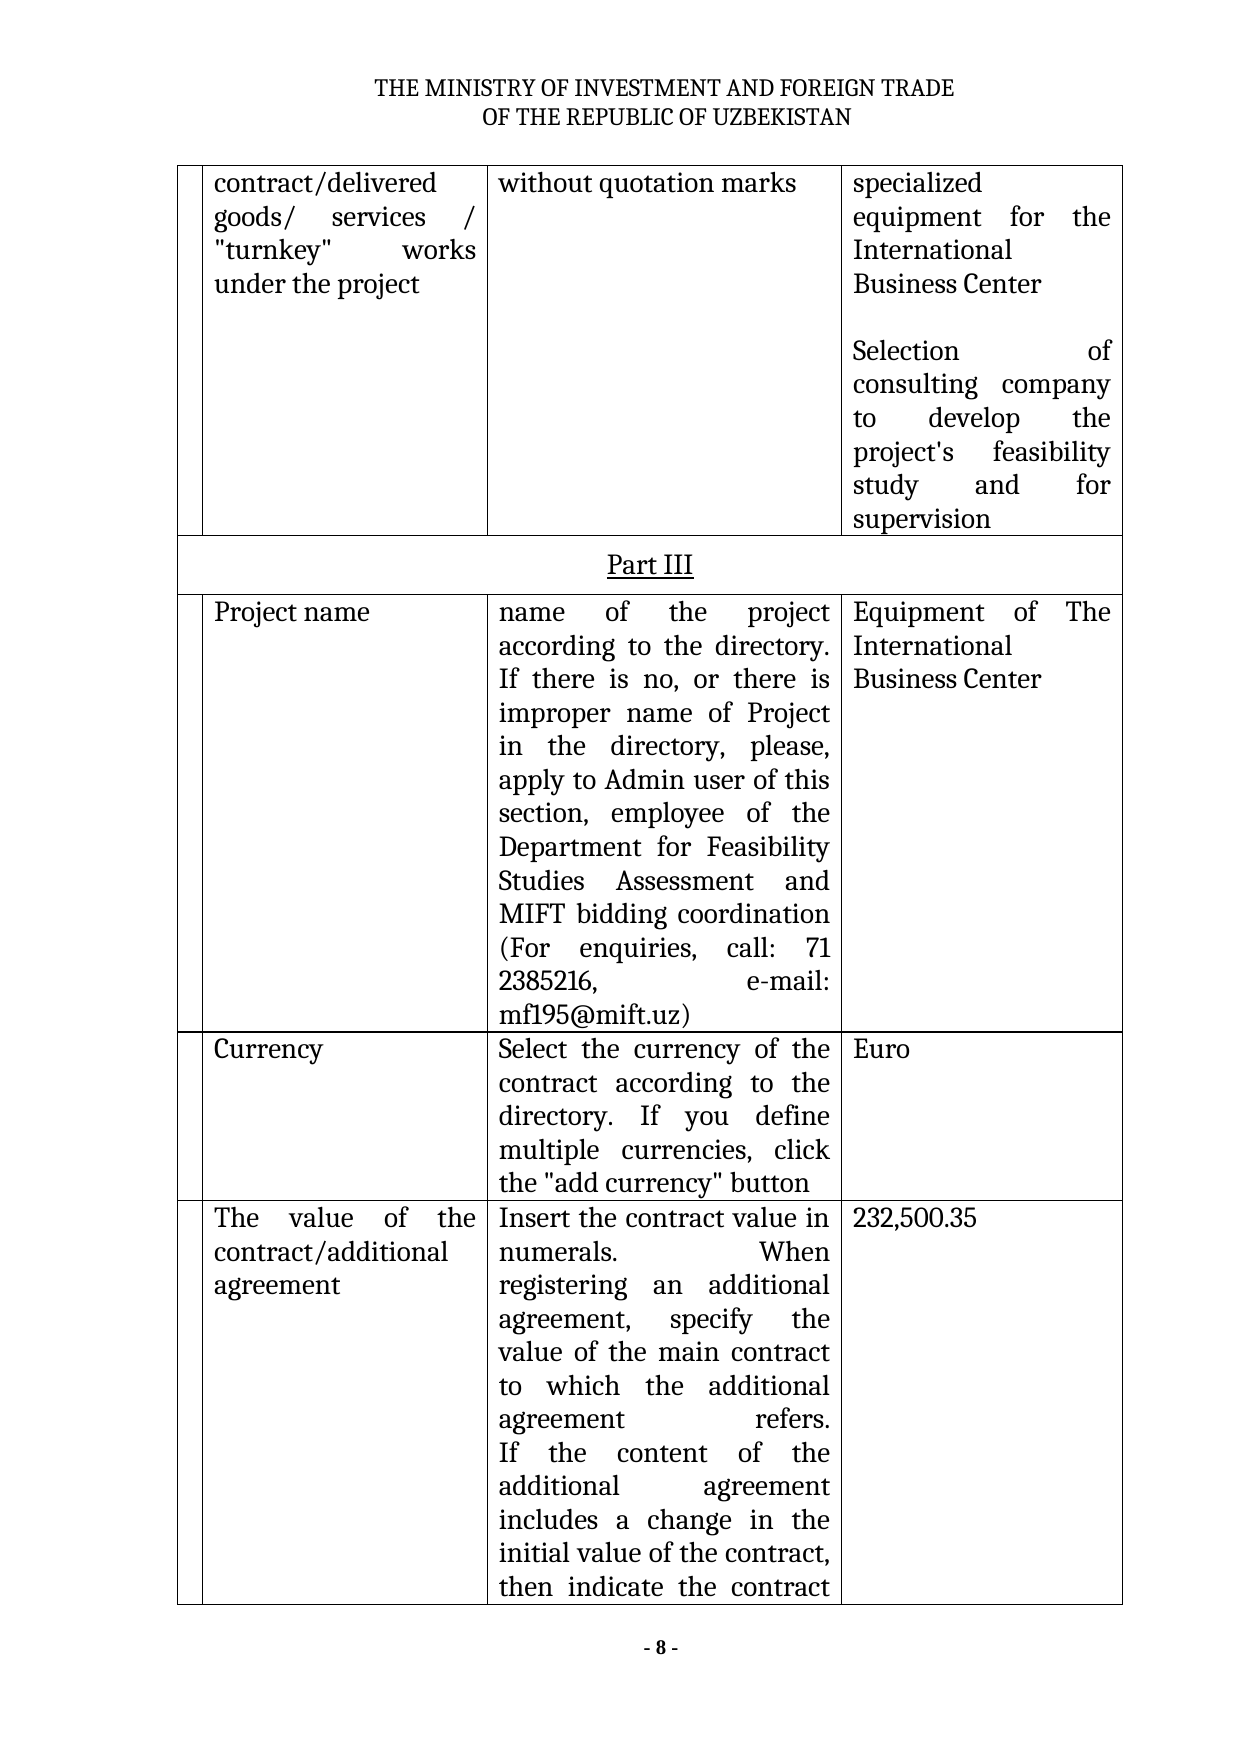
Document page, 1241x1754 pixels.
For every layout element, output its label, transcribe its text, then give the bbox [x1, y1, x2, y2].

table_cell Name of the contract/delivered goods/ services / "turnkey" works under the project [203, 166, 487, 535]
table_cell [178, 166, 202, 535]
table_cell [178, 1201, 202, 1604]
table_cell Equipment of The International Business Center [842, 595, 1122, 1031]
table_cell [488, 1201, 841, 1604]
table_cell 232,500.35 [842, 1201, 1122, 1604]
table_cell [178, 1033, 202, 1200]
table_cell Part III [178, 536, 1122, 594]
table_cell Euro [842, 1033, 1122, 1200]
table_cell name of the project according to the directory. If there is no, or there is improper name of Project in the directory, please, apply to Admin user of this section, employee of the Department for Feasibility Studies Assessment and MIFT bidding coordination (For enquiries, call: 71 2385216, e-mail: mf195@mift.uz) [488, 595, 841, 1031]
table_cell [178, 595, 202, 1031]
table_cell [842, 166, 1122, 535]
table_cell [488, 166, 841, 535]
table_cell Currency [203, 1033, 487, 1200]
table_cell Select the currency of the contract according to the directory. If you define multiple currencies, click the "add currency" button [488, 1033, 841, 1200]
table_cell Project name [203, 595, 487, 1031]
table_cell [203, 1201, 487, 1604]
